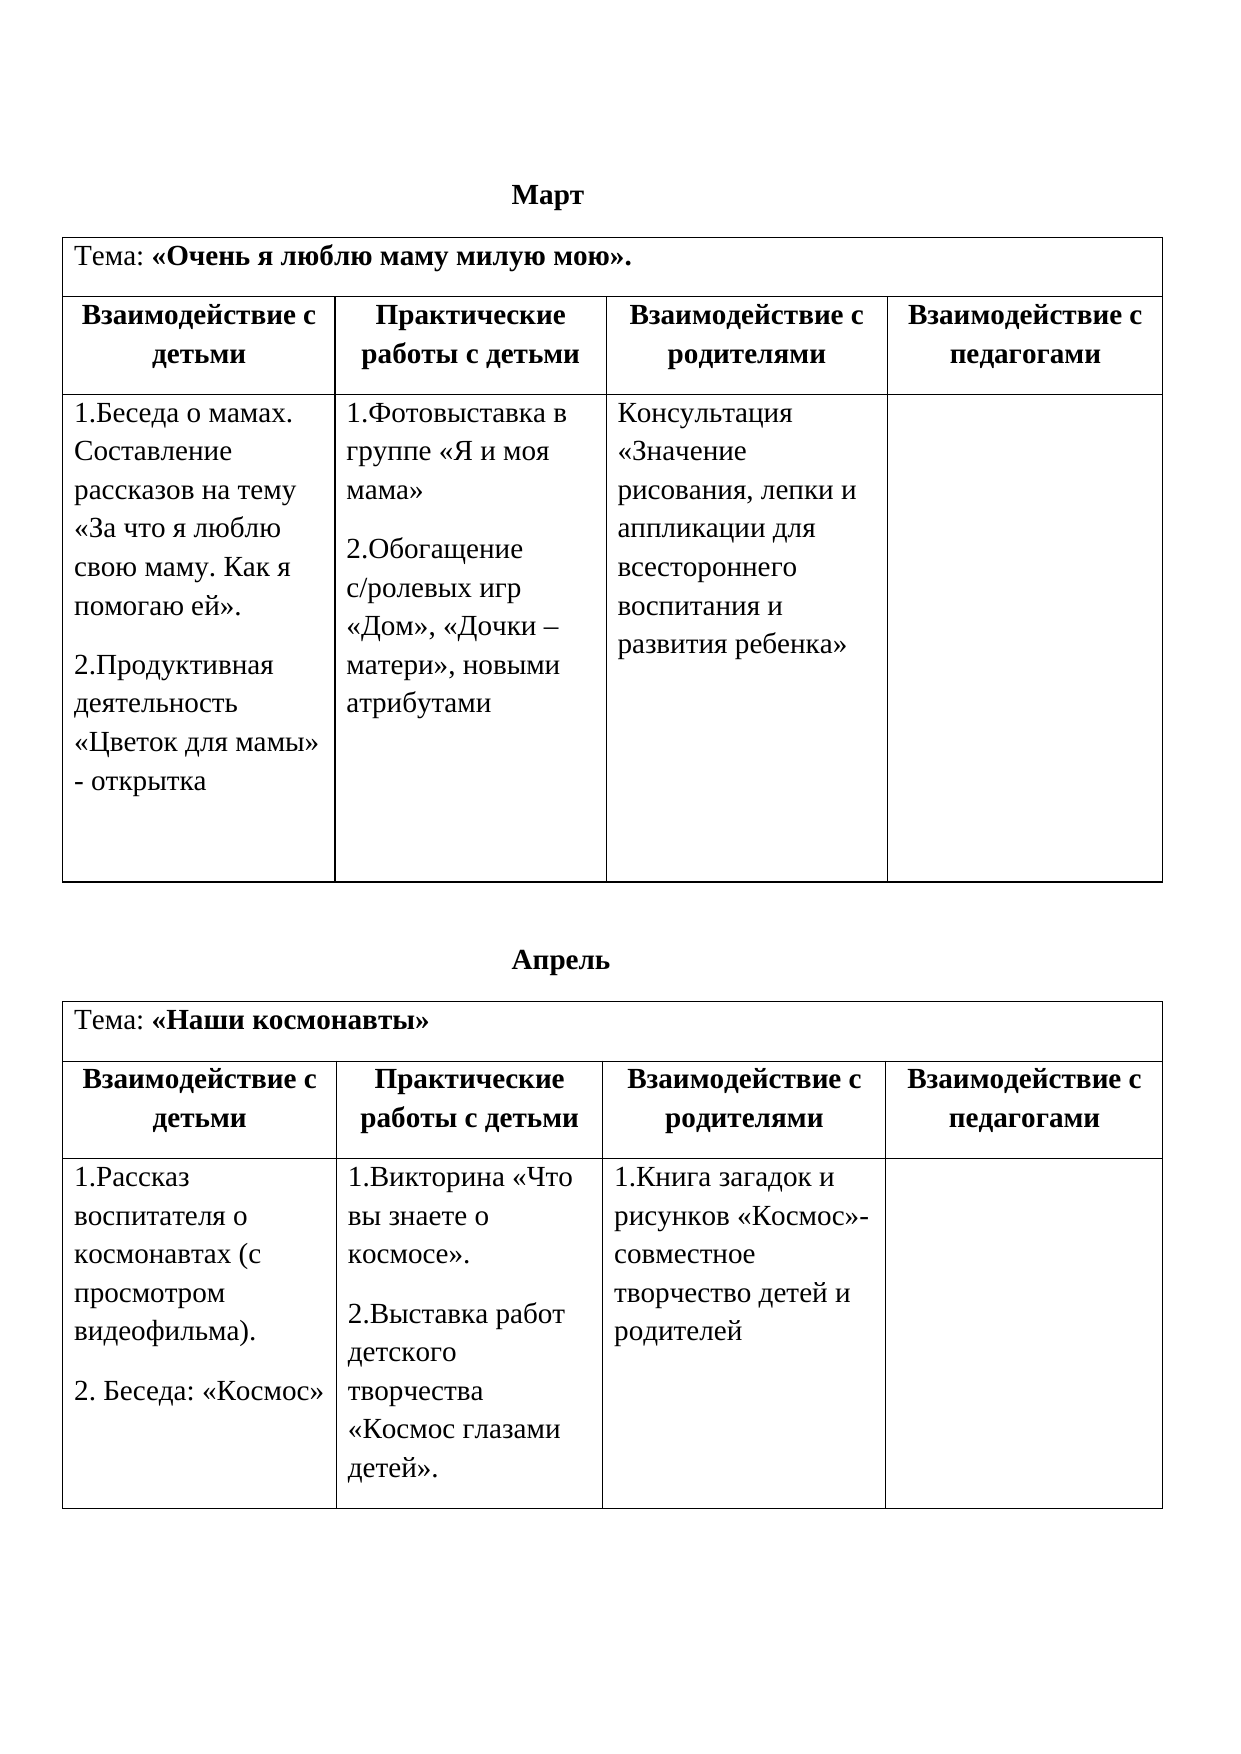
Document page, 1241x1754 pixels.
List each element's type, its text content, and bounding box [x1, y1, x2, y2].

table_cell Взаимодействие с педагогами [886, 1062, 1162, 1158]
table_cell 1.Рассказ воспитателя о космонавтах (с просмотром видеофильма). 2. Беседа: «Космос» [63, 1159, 336, 1508]
table_cell [886, 1159, 1162, 1508]
table_cell Взаимодействие с родителями [603, 1062, 885, 1158]
table_cell Взаимодействие с детьми [63, 297, 334, 394]
table_cell Практические работы с детьми [336, 297, 606, 394]
table_cell [888, 395, 1162, 881]
table_cell Консультация «Значение рисования, лепки и аппликации для всестороннего воспитания и развития ребенка» [607, 395, 887, 881]
table_header Тема: «Очень я люблю маму милую мою». [63, 238, 1162, 296]
table_header Тема: «Наши космонавты» [63, 1002, 1162, 1061]
table_cell Взаимодействие с педагогами [888, 297, 1162, 394]
table_cell Взаимодействие с родителями [607, 297, 887, 394]
table_cell 1.Беседа о мамах. Составление рассказов на тему «За что я люблю свою маму. Как я помогаю ей». 2.Продуктивная деятельность «Цветок для мамы» - открытка [63, 395, 334, 881]
table_cell 1.Фотовыставка в группе «Я и моя мама» 2.Обогащение с/ролевых игр «Дом», «Дочки – матери», новыми атрибутами [336, 395, 606, 881]
table_cell 1.Книга загадок и рисунков «Космос»- совместное творчество детей и родителей [603, 1159, 885, 1508]
text Апрель [74, 942, 1152, 975]
table_cell Практические работы с детьми [337, 1062, 602, 1158]
table_cell 1.Викторина «Что вы знаете о космосе». 2.Выставка работ детского творчества «Космос глазами детей». [337, 1159, 602, 1508]
table_cell Взаимодействие с детьми [63, 1062, 336, 1158]
text Март [74, 177, 1152, 211]
